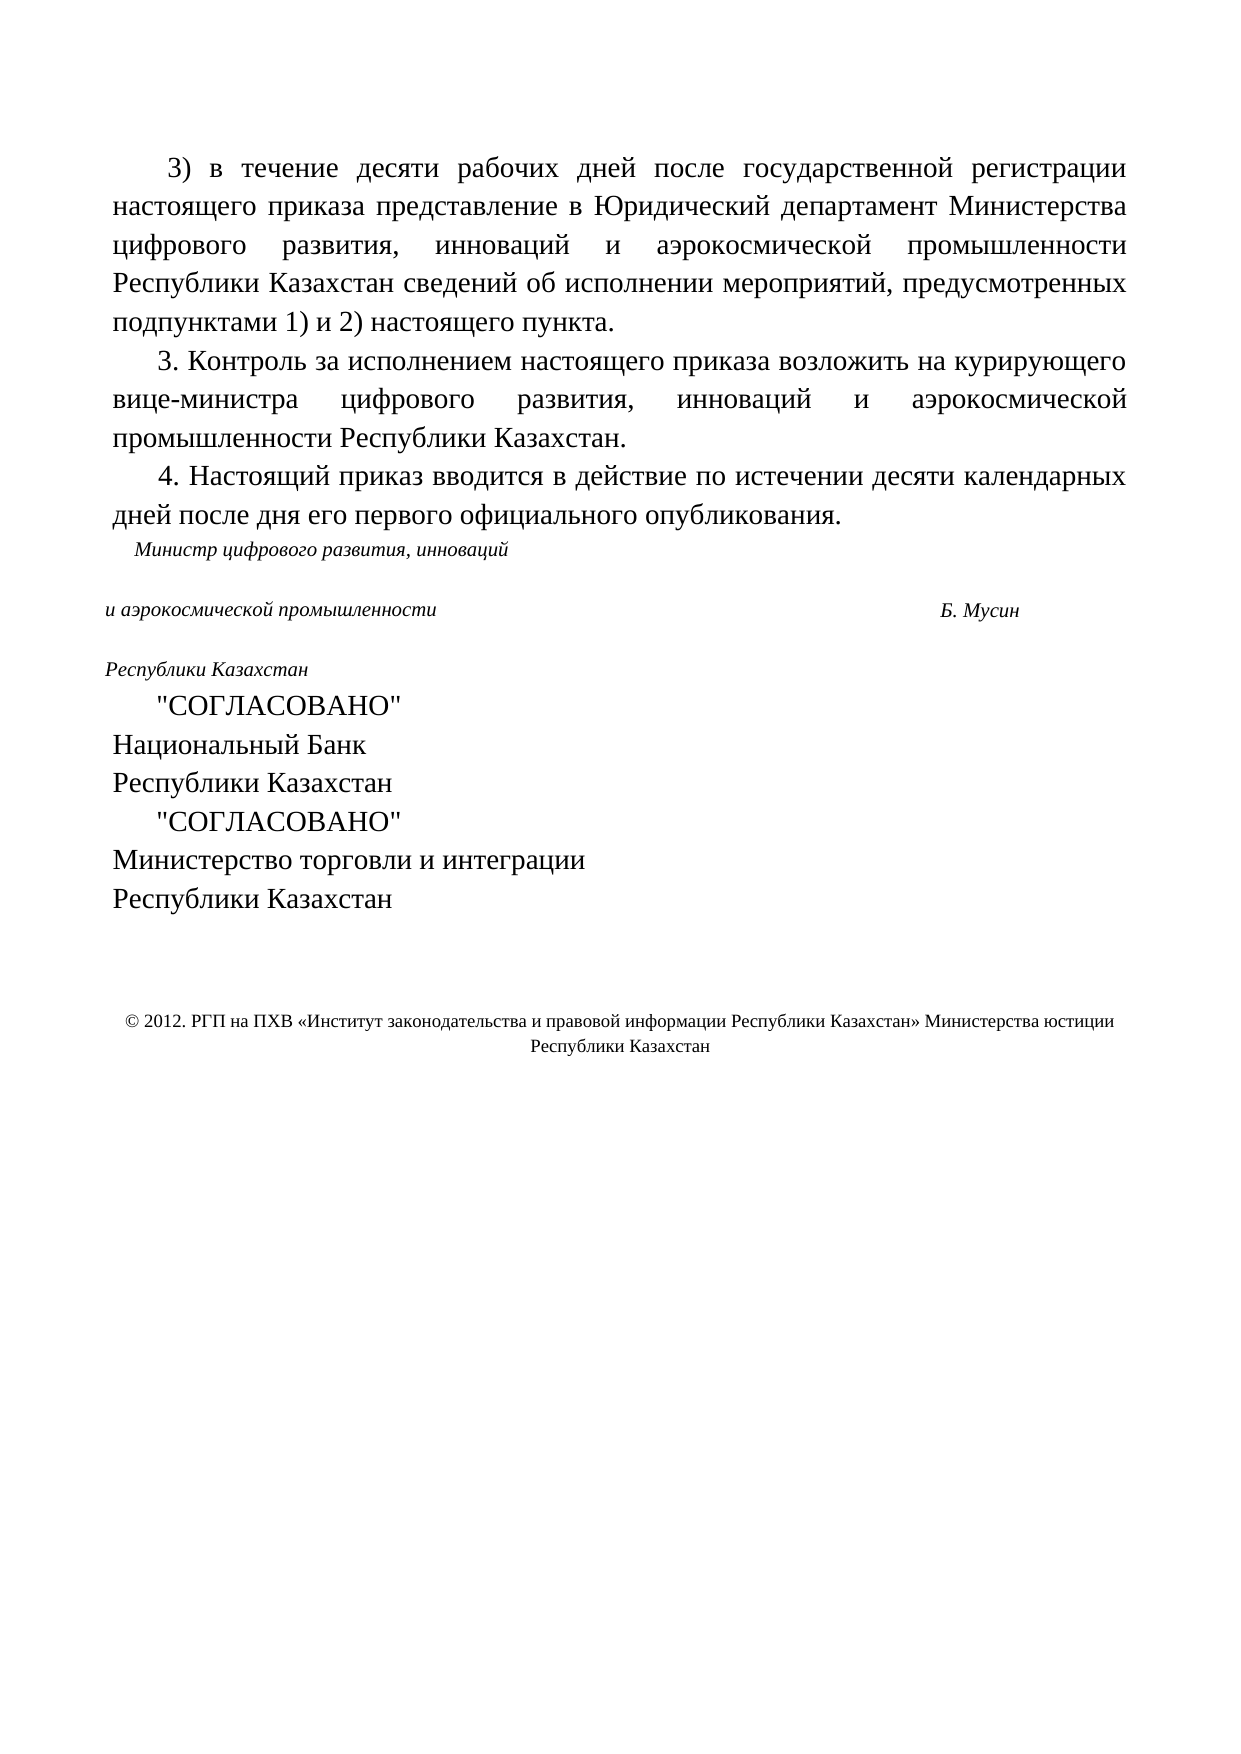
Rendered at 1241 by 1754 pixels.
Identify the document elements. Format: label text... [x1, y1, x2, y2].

text 3. Контроль за исполнением настоящего приказа возложить на курирующего вице-министра цифрового развития, инноваций и аэрокосмической промышленности Республики Казахстан. [112, 343, 1128, 453]
text Республики Казахстан [112, 765, 1128, 799]
text Национальный Банк [112, 727, 1128, 760]
text "СОГЛАСОВАНО" [112, 804, 1128, 837]
text Министерство торговли и интеграции [112, 842, 1128, 876]
table_header Министр цифрового развития, инноваций и аэрокосмической промышленности Республики Казахстан [101, 535, 939, 688]
text "СОГЛАСОВАНО" [112, 688, 1128, 722]
text 3) в течение десяти рабочих дней после государственной регистрации настоящего приказа представление в Юридический департамент Министерства цифрового развития, инноваций и аэрокосмической промышленности Республики Казахстан сведений об исполнении мероприятий, предусмотренных подпунктами 1) и 2) настоящего пункта. [112, 150, 1128, 338]
text Республики Казахстан [112, 881, 1128, 914]
text 4. Настоящий приказ вводится в действие по истечении десяти календарных дней после дня его первого официального опубликования. [112, 458, 1128, 530]
text © 2012. РГП на ПХВ «Институт законодательства и правовой информации Республики Казахстан» Министерства юстиции Республики Казахстан [112, 1010, 1128, 1057]
table_header Б. Мусин [939, 535, 1240, 688]
